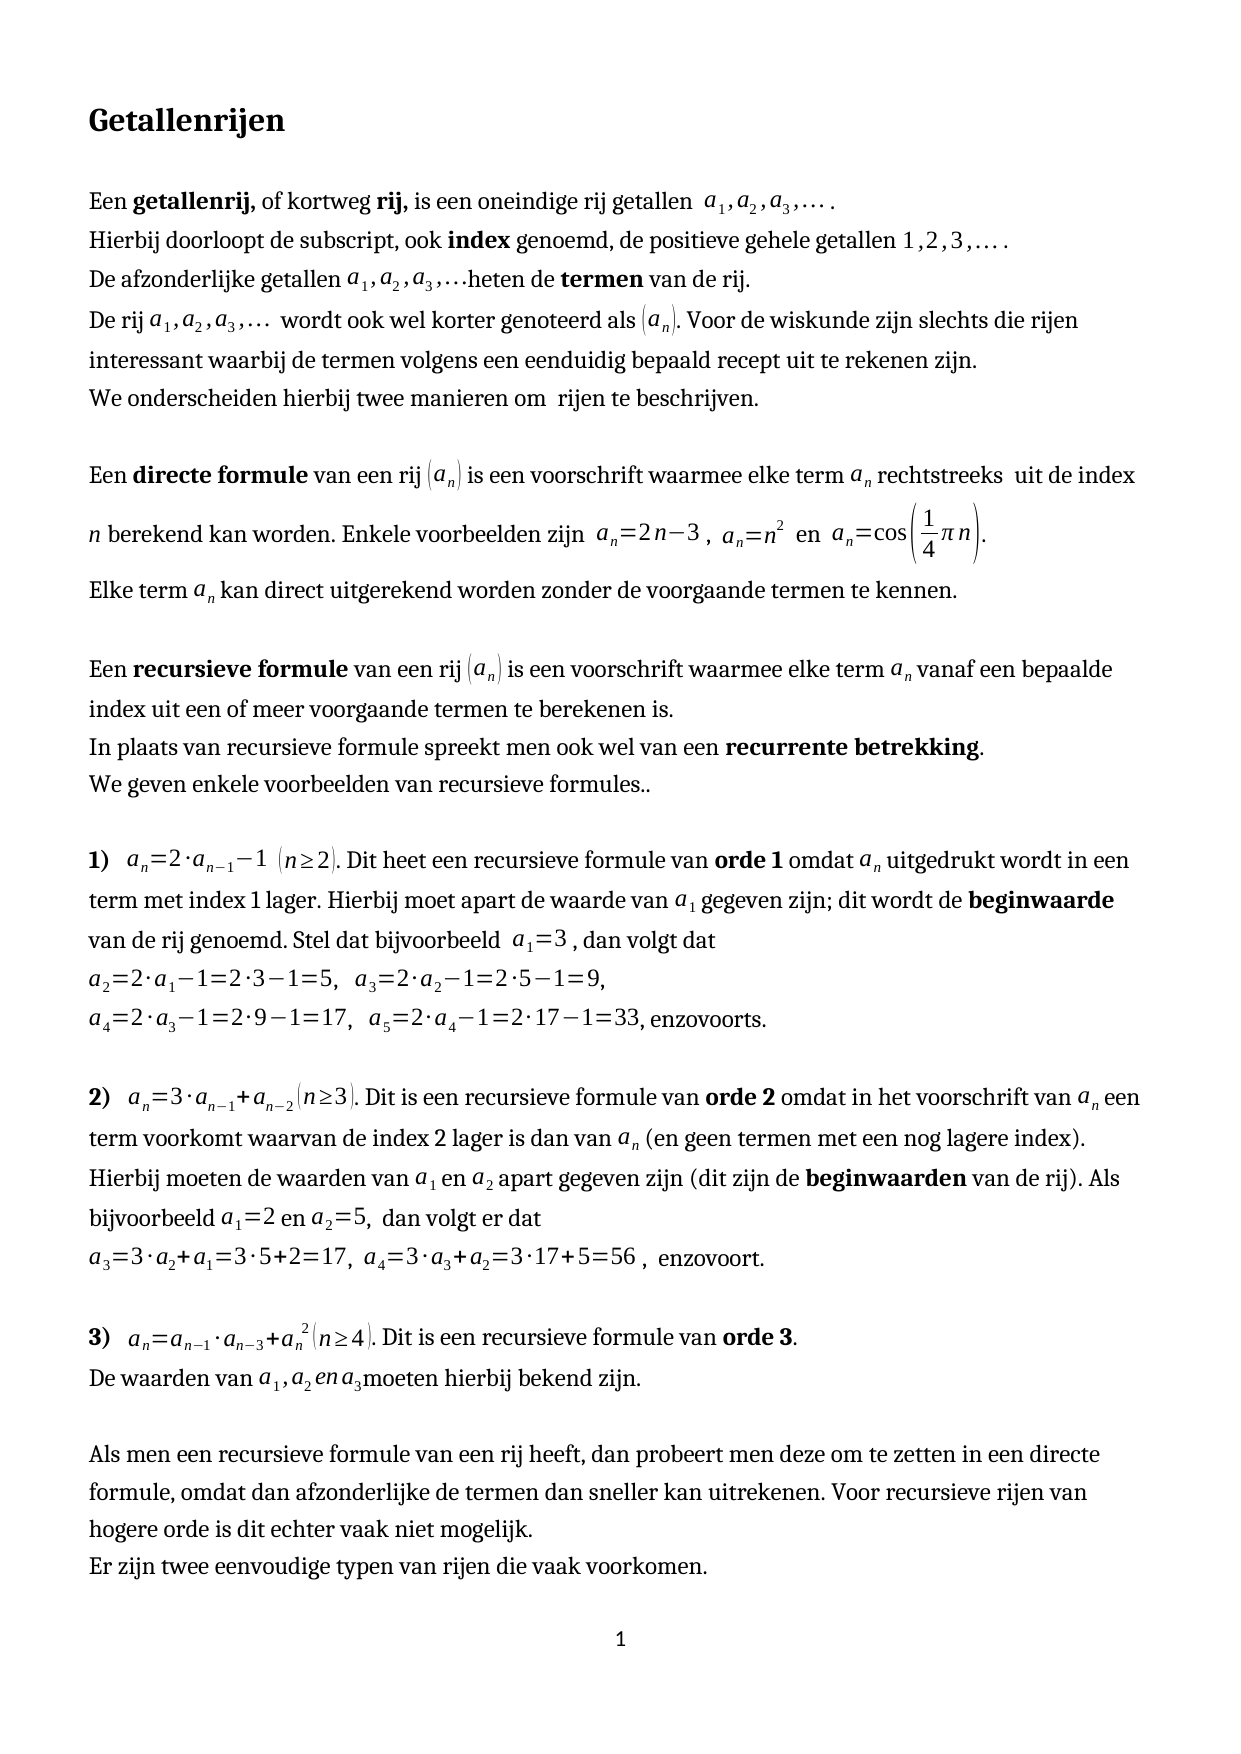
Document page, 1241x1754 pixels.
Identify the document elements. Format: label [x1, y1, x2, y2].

text [89, 102, 1152, 1618]
